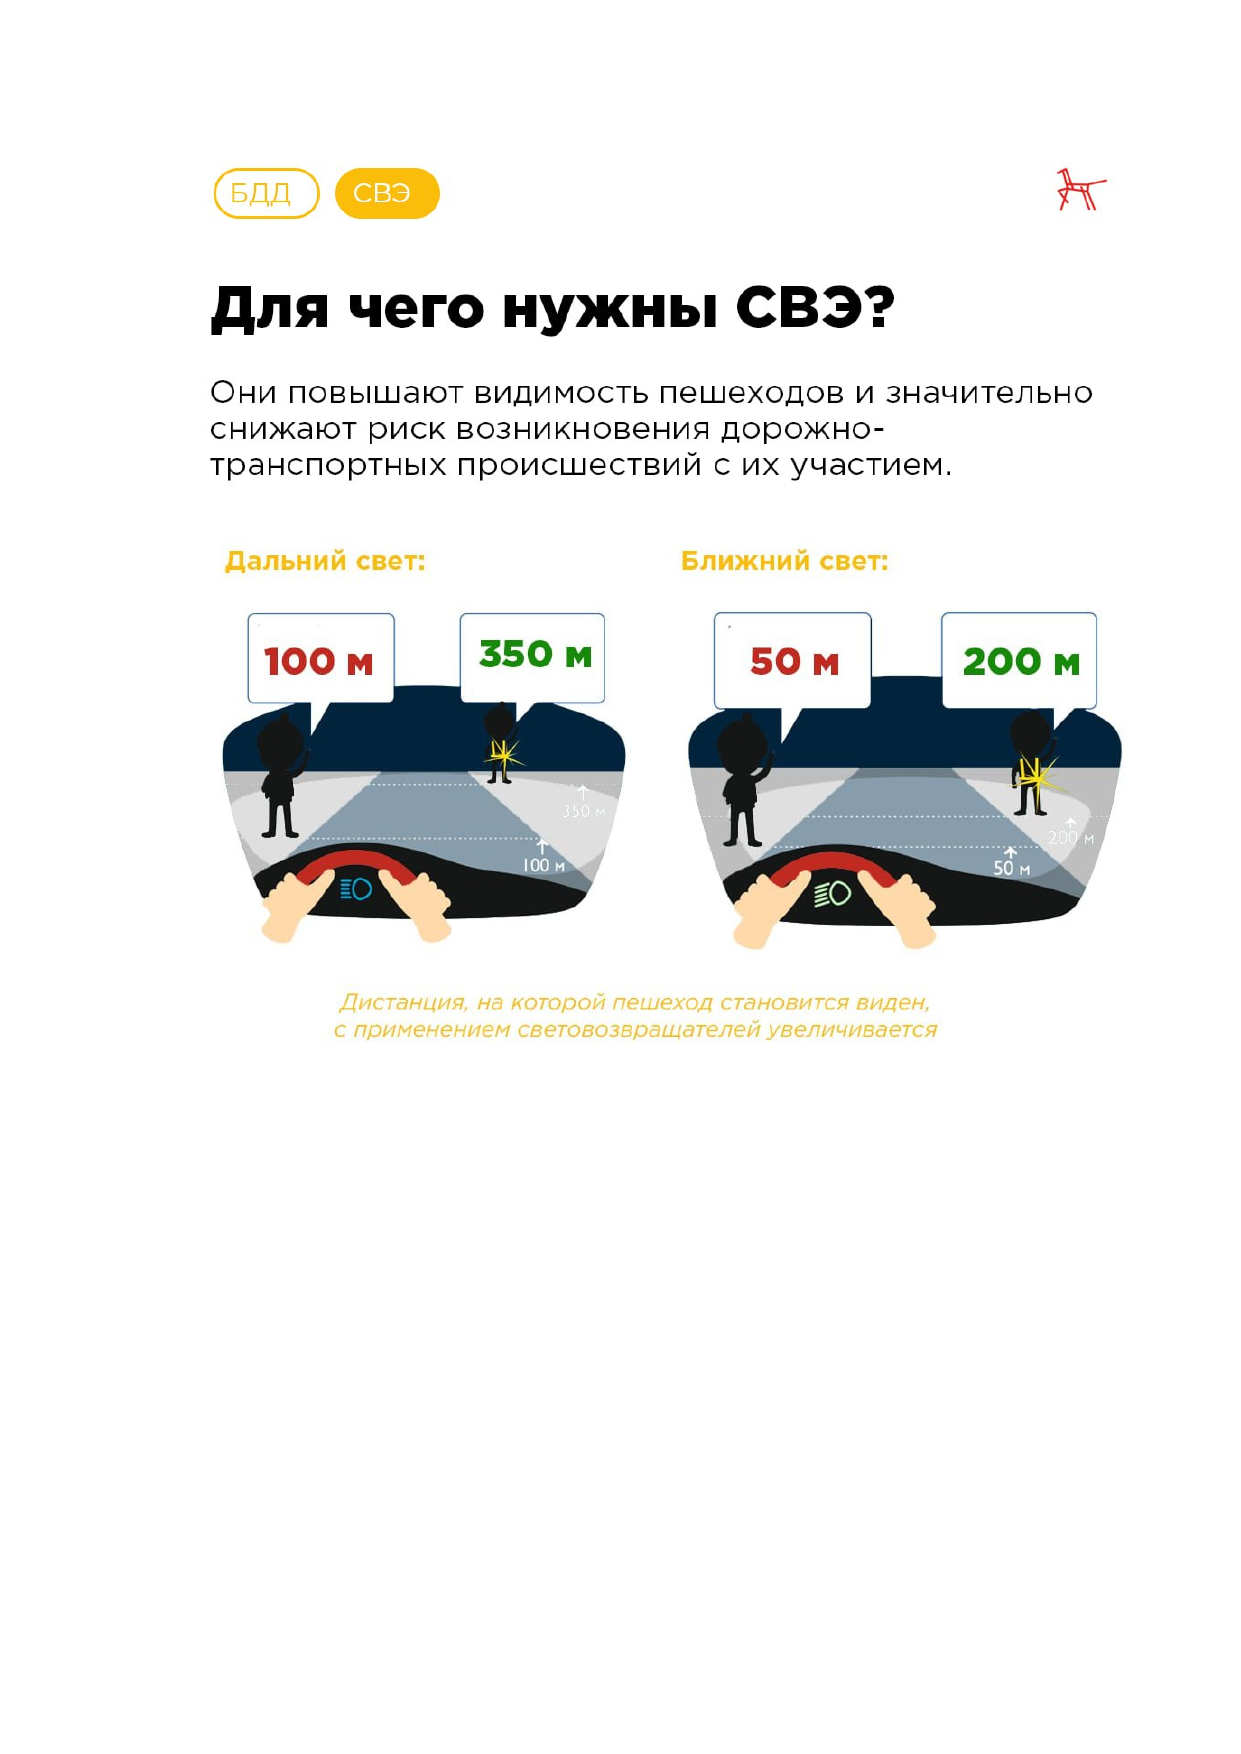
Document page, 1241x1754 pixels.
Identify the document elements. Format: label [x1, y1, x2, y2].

picture [177, 118, 1152, 1093]
